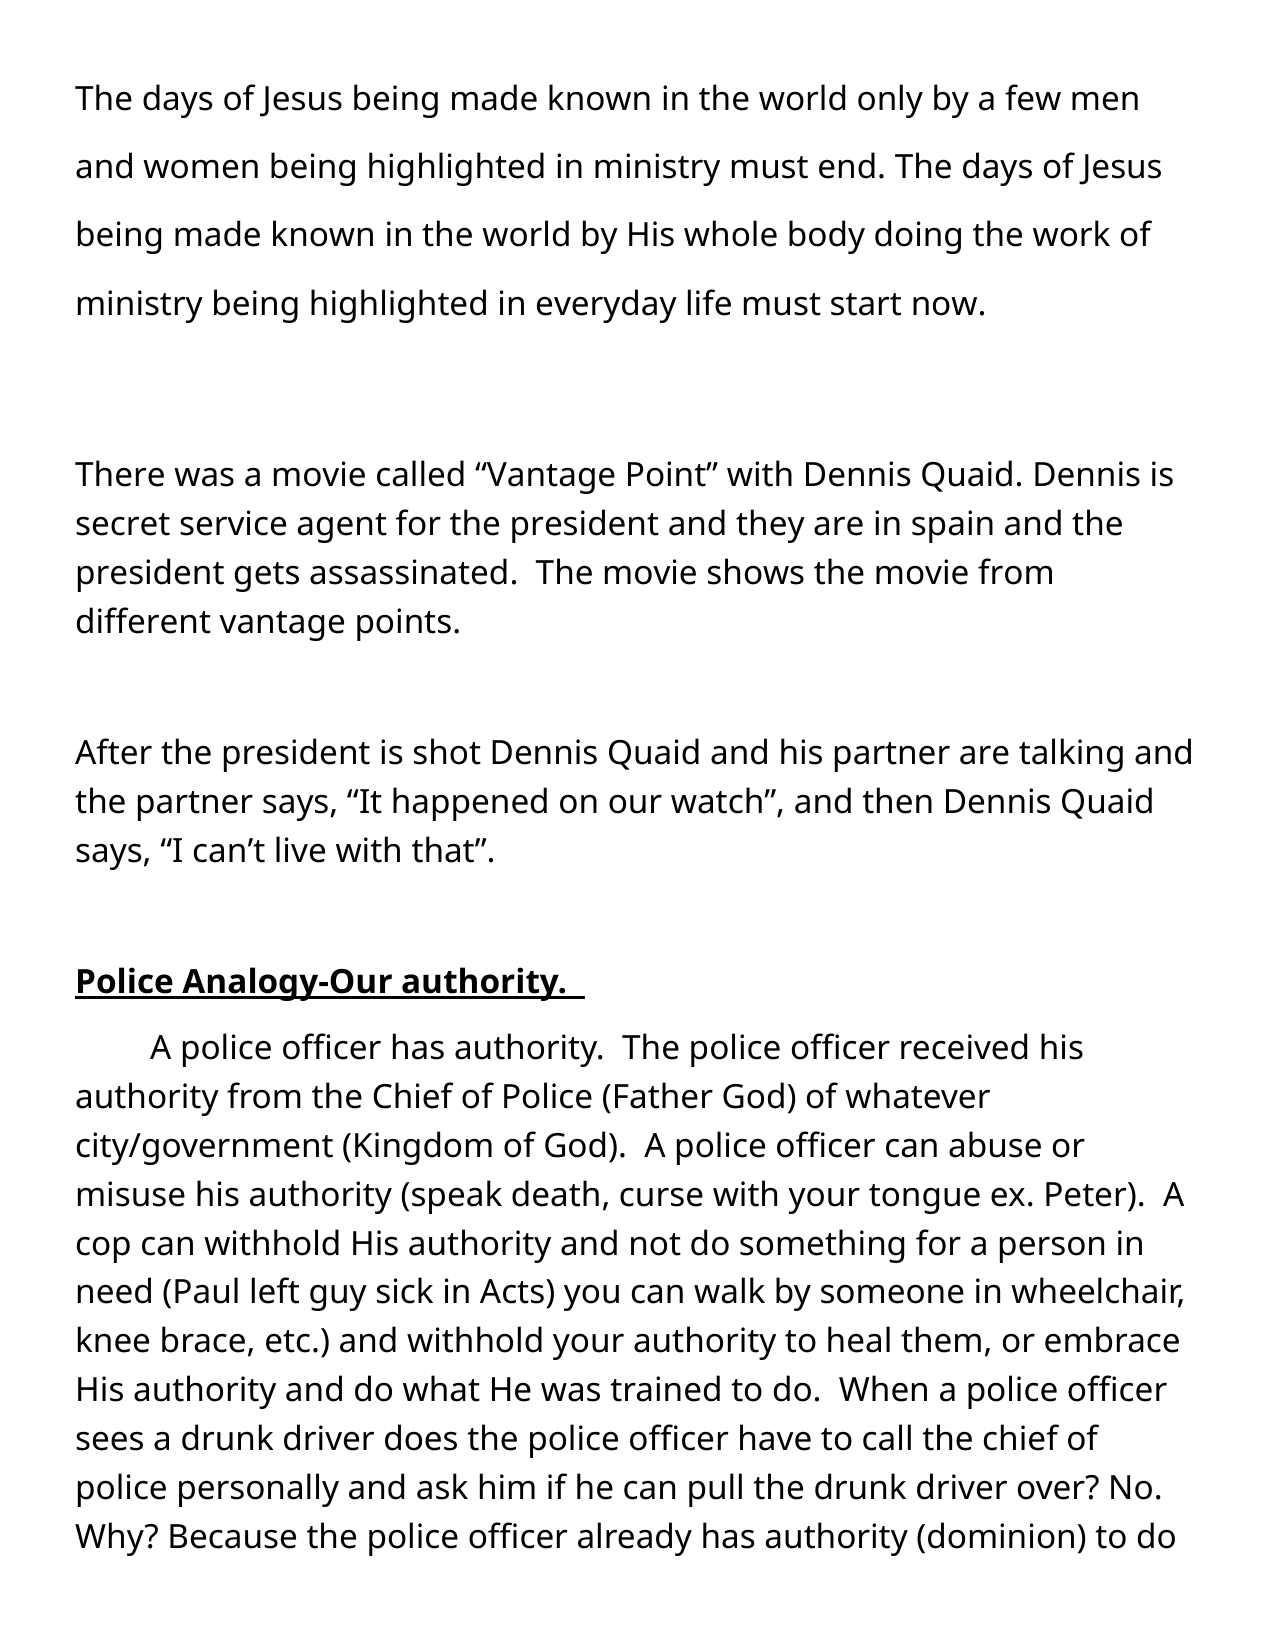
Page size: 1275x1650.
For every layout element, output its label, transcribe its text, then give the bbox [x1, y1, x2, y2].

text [75, 1023, 1200, 1558]
text There was a movie called “Vantage Point” with Dennis Quaid. Dennis is secret service agent for the president and they are in spain and the president gets assassinated. The movie shows the movie from different vantage points. [75, 451, 1200, 643]
text Police Analogy-Our authority. [75, 958, 1200, 1003]
text The days of Jesus being made known in the world only by a few men and women being highlighted in ministry must end. The days of Jesus being made known in the world by His whole body doing the work of ministry being highlighted in everyday life must start now. [75, 75, 1200, 325]
text After the president is shot Dennis Quaid and his partner are talking and the partner says, “It happened on our watch”, and then Dennis Quaid says, “I can’t live with that”. [75, 729, 1200, 872]
